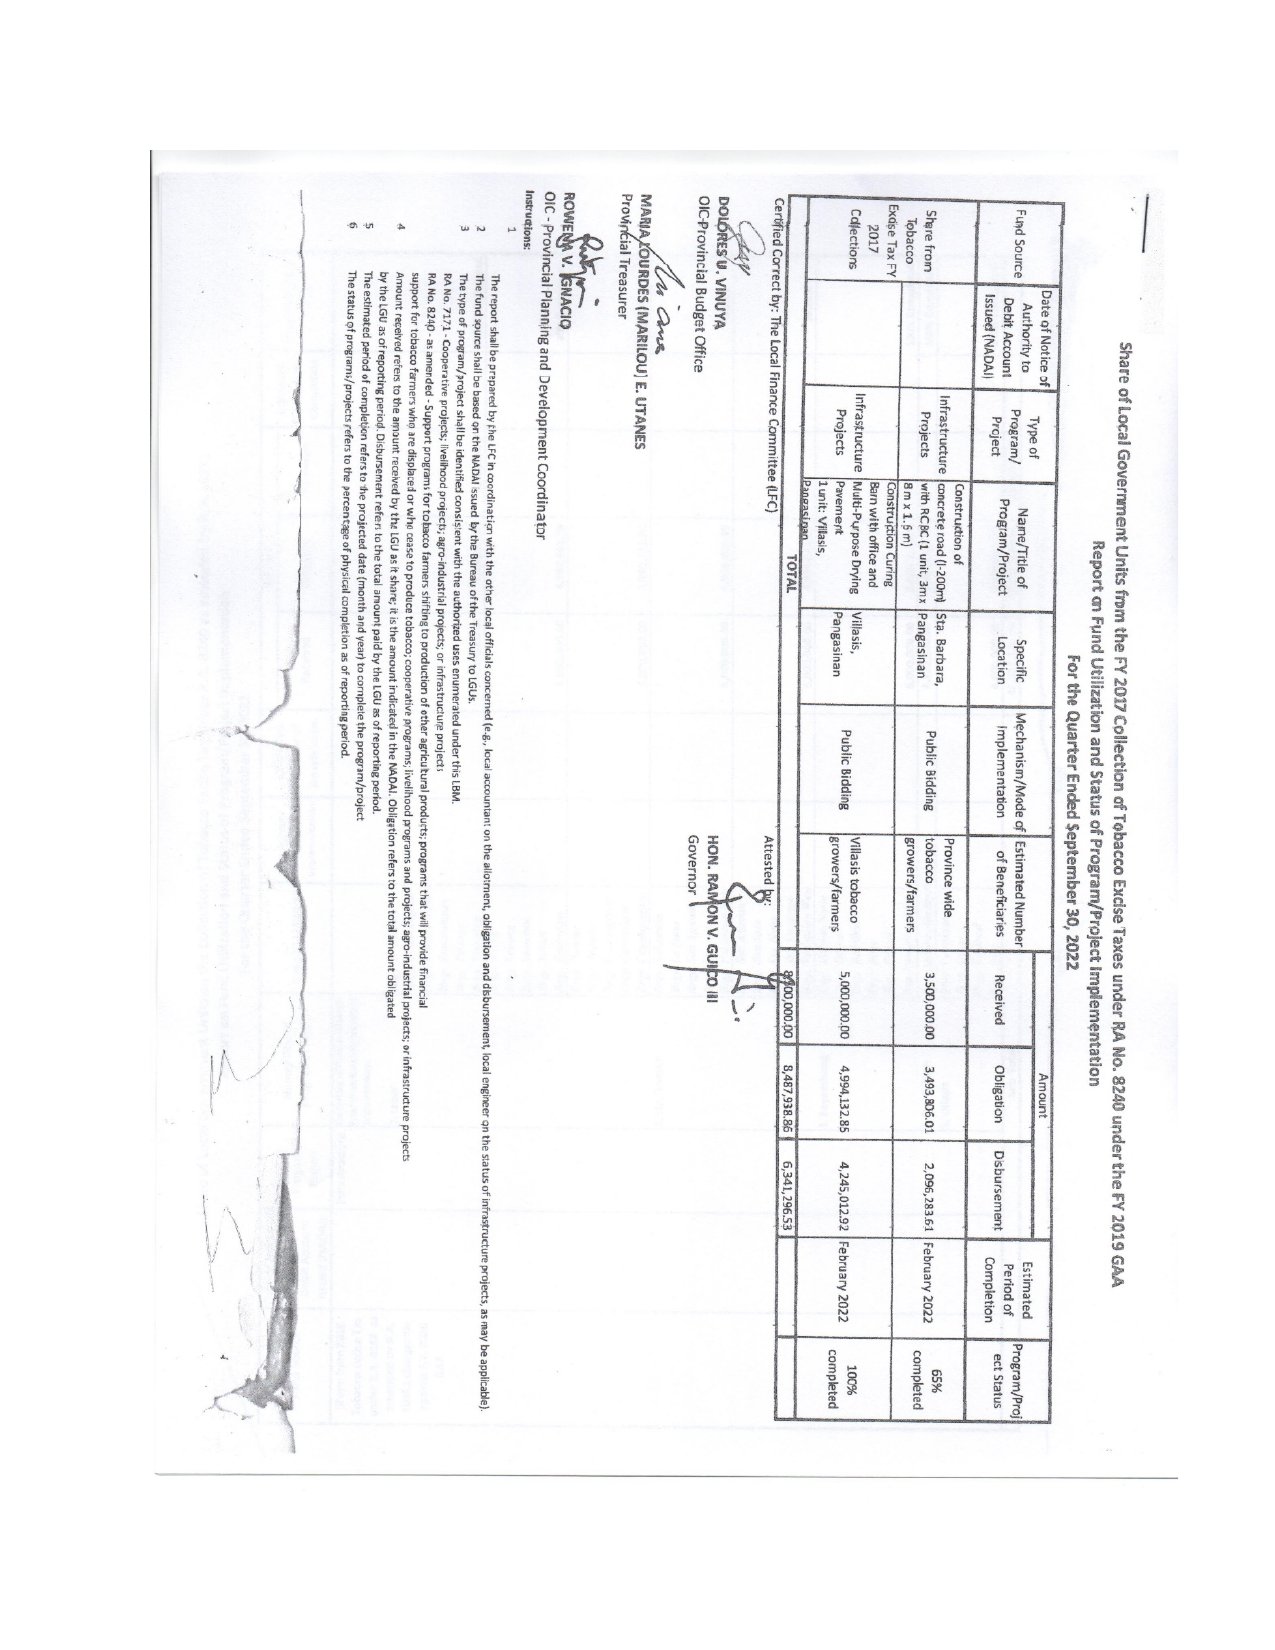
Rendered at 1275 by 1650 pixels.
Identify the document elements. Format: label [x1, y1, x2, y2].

picture [150, 150, 1179, 1501]
